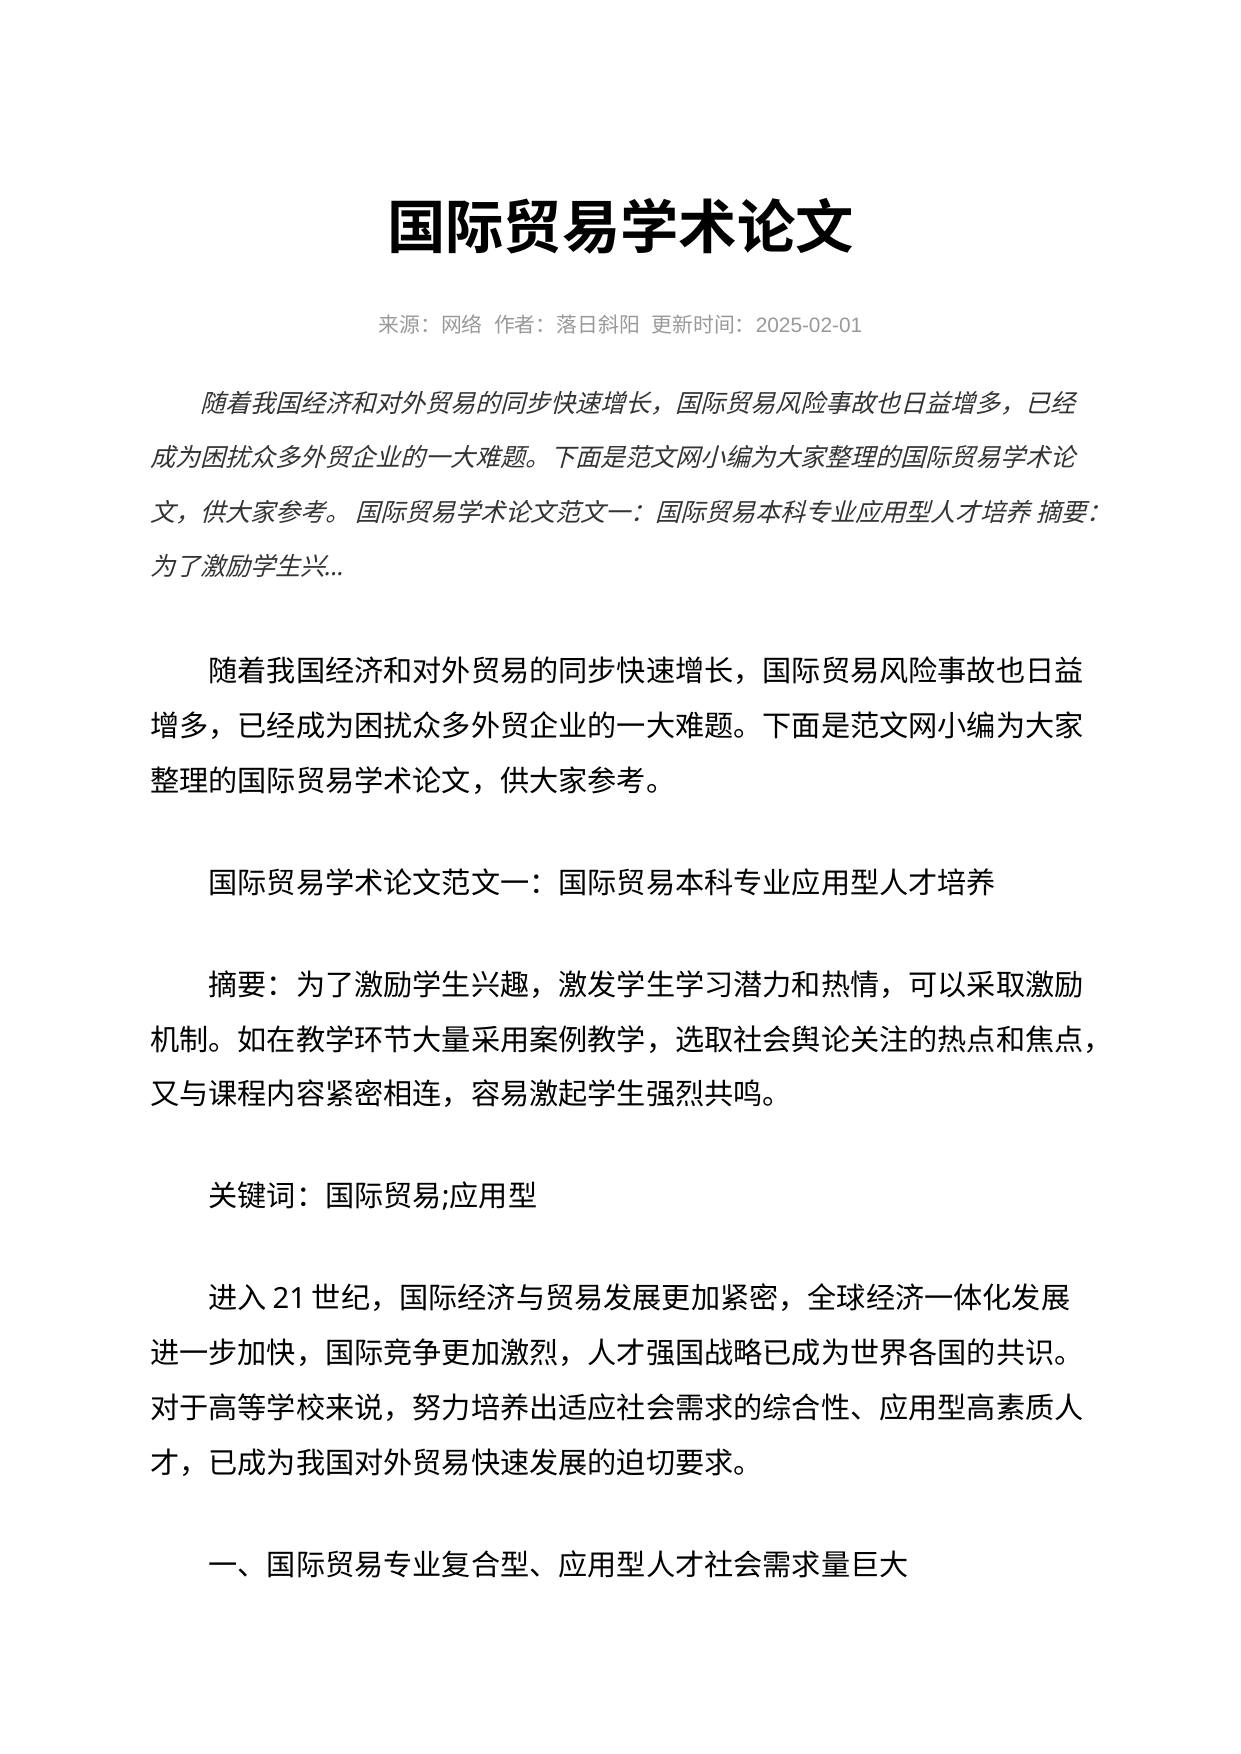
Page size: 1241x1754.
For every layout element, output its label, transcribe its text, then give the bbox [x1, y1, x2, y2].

text 摘要：为了激励学生兴趣，激发学生学习潜力和热情，可以采取激励机制。如在教学环节大量采用案例教学，选取社会舆论关注的热点和焦点，又与课程内容紧密相连，容易激起学生强烈共鸣。 [150, 961, 1090, 1113]
text 来源：网络 作者：落日斜阳 更新时间：2025-02-01 [150, 313, 1090, 337]
text 随着我国经济和对外贸易的同步快速增长，国际贸易风险事故也日益增多，已经成为困扰众多外贸企业的一大难题。下面是范文网小编为大家整理的国际贸易学术论文，供大家参考。 [150, 648, 1090, 800]
subtitle 国际贸易学术论文 [150, 181, 1090, 266]
text 一、国际贸易专业复合型、应用型人才社会需求量巨大 [150, 1541, 1090, 1583]
text 随着我国经济和对外贸易的同步快速增长，国际贸易风险事故也日益增多，已经成为困扰众多外贸企业的一大难题。下面是范文网小编为大家整理的国际贸易学术论文，供大家参考。 国际贸易学术论文范文一：国际贸易本科专业应用型人才培养 摘要：为了激励学生兴... [150, 383, 1090, 583]
text 关键词：国际贸易;应用型 [150, 1173, 1090, 1215]
text 国际贸易学术论文范文一：国际贸易本科专业应用型人才培养 [150, 859, 1090, 902]
text 进入21世纪，国际经济与贸易发展更加紧密，全球经济一体化发展进一步加快，国际竞争更加激烈，人才强国战略已成为世界各国的共识。对于高等学校来说，努力培养出适应社会需求的综合性、应用型高素质人才，已成为我国对外贸易快速发展的迫切要求。 [150, 1275, 1090, 1482]
